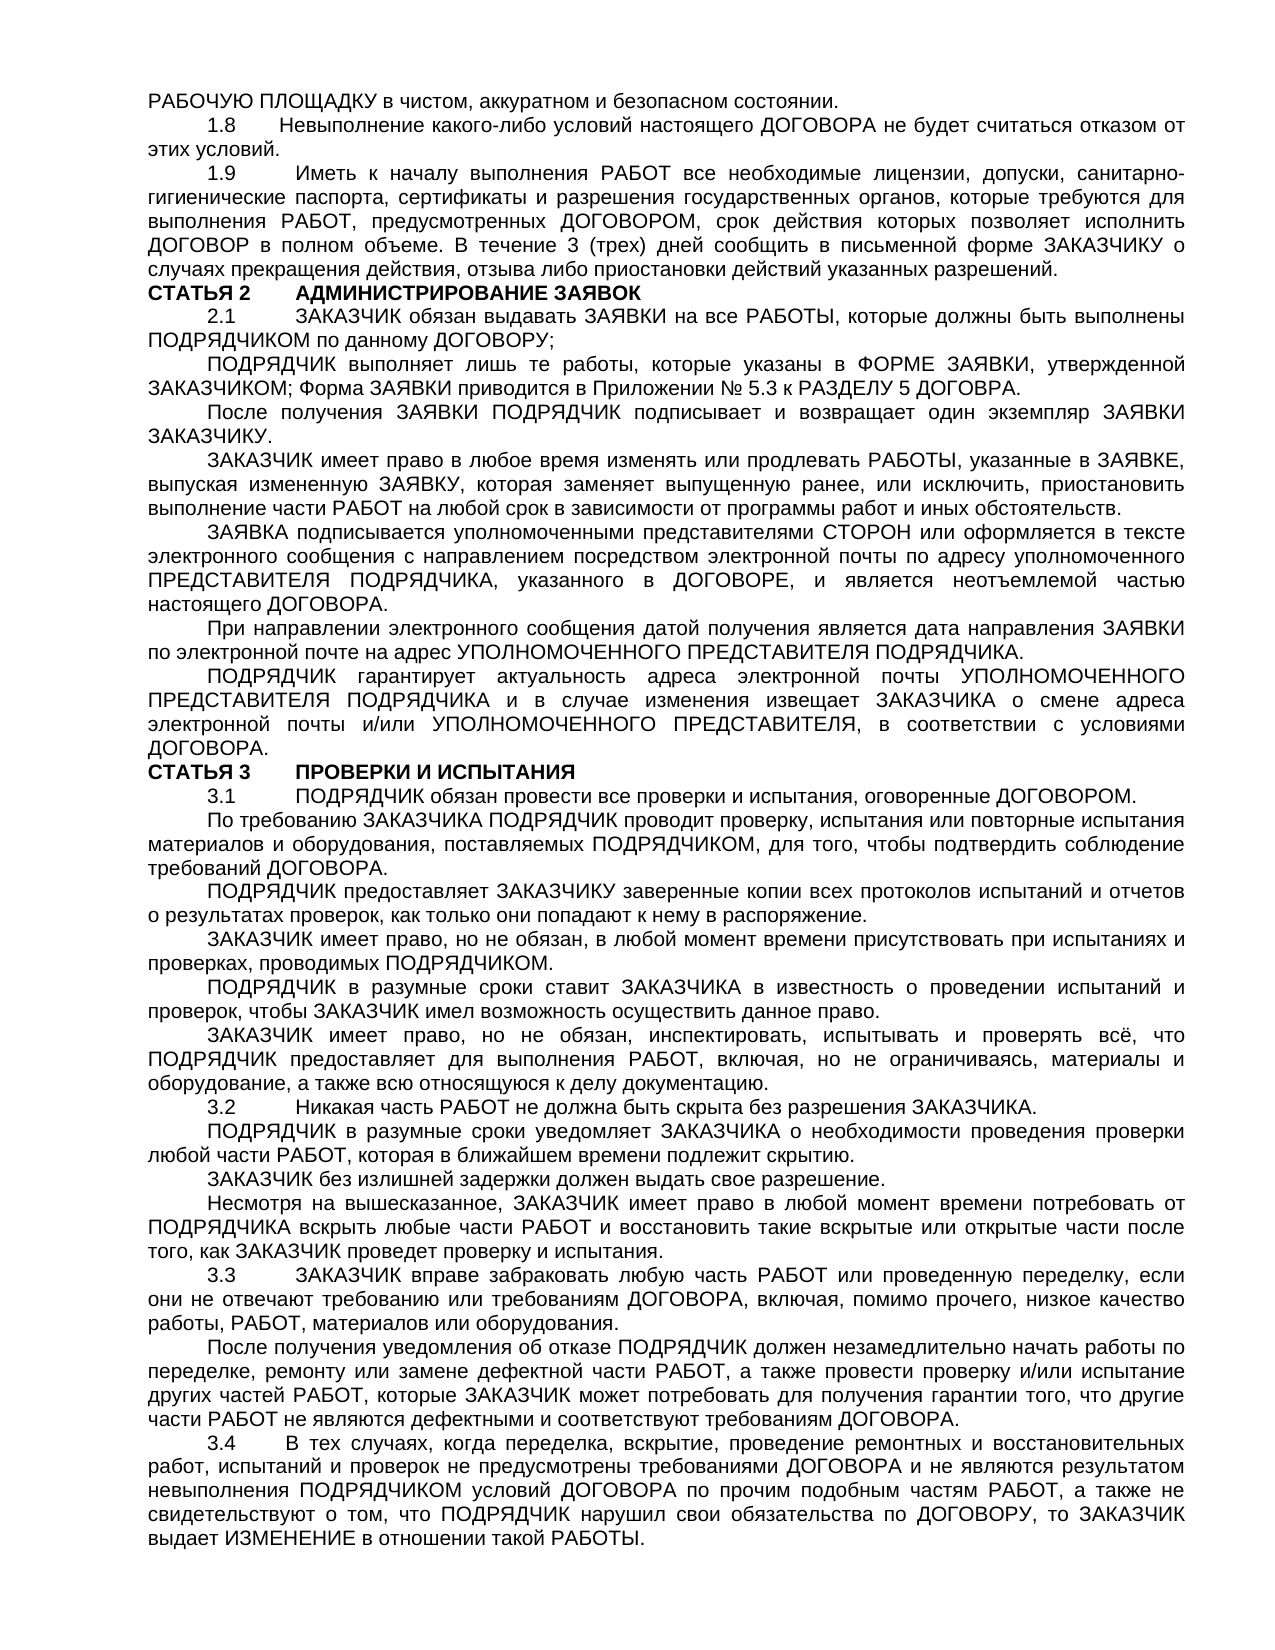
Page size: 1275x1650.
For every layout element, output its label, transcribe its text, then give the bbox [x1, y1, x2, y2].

text 1.9 Иметь к началу выполнения РАБОТ все необходимые лицензии, допуски, санитарно-гигиенические паспорта, сертификаты и разрешения государственных органов, которые требуются для выполнения РАБОТ, предусмотренных ДОГОВОРОМ, срок действия которых позволяет исполнить ДОГОВОР в полном объеме. В течение 3 (трех) дней сообщить в письменной форме ЗАКАЗЧИКУ о случаях прекращения действия, отзыва либо приостановки действий указанных разрешений. [148, 161, 1186, 280]
list ПРОВЕРКИ И ИСПЫТАНИЯ [148, 759, 1186, 783]
text Несмотря на вышесказанное, ЗАКАЗЧИК имеет право в любой момент времени потребовать от ПОДРЯДЧИКА вскрыть любые части РАБОТ и восстановить такие вскрытые или открытые части после того, как ЗАКАЗЧИК проведет проверку и испытания. [148, 1191, 1186, 1263]
text ПОДРЯДЧИК в разумные сроки ставит ЗАКАЗЧИКА в известность о проведении испытаний и проверок, чтобы ЗАКАЗЧИК имел возможность осуществить данное право. [148, 975, 1186, 1023]
text ПОДРЯДЧИК выполняет лишь те работы, которые указаны в ФОРМЕ ЗАЯВКИ, утвержденной ЗАКАЗЧИКОМ; Форма ЗАЯВКИ приводится в Приложении № 5.3 к РАЗДЕЛУ 5 ДОГОВРА. [148, 352, 1186, 400]
list ЗАКАЗЧИК обязан выдавать ЗАЯВКИ на все РАБОТЫ, которые должны быть выполнены ПОДРЯДЧИКОМ по данному ДОГОВОРУ; [148, 304, 1186, 352]
text ПОДРЯДЧИК предоставляет ЗАКАЗЧИКУ заверенные копии всех протоколов испытаний и отчетов о результатах проверок, как только они попадают к нему в распоряжение. [148, 879, 1186, 927]
text ЗАКАЗЧИК имеет право в любое время изменять или продлевать РАБОТЫ, указанные в ЗАЯВКЕ, выпуская измененную ЗАЯВКУ, которая заменяет выпущенную ранее, или исключить, приостановить выполнение чаcти РАБОТ на любой срок в зависимости от программы работ и иных обстоятельств. [148, 448, 1186, 520]
text ПОДРЯДЧИК гарантирует актуальность адреса электронной почты УПОЛНОМОЧЕННОГО ПРЕДСТАВИТЕЛЯ ПОДРЯДЧИКА и в случае изменения извещает ЗАКАЗЧИКА о смене адреса электронной почты и/или УПОЛНОМОЧЕННОГО ПРЕДСТАВИТЕЛЯ, в соответствии с условиями ДОГОВОРА. [148, 664, 1186, 759]
text ЗАКАЗЧИК без излишней задержки должен выдать свое разрешение. [148, 1167, 1186, 1191]
text После получения ЗАЯВКИ ПОДРЯДЧИК подписывает и возвращает один экземпляр ЗАЯВКИ ЗАКАЗЧИКУ. [148, 400, 1186, 448]
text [148, 89, 1186, 113]
text По требованию ЗАКАЗЧИКА ПОДРЯДЧИК проводит проверку, испытания или повторные испытания материалов и оборудования, поставляемых ПОДРЯДЧИКОМ, для того, чтобы подтвердить соблюдение требований ДОГОВОРА. [148, 807, 1186, 879]
text ЗАКАЗЧИК имеет право, но не обязан, в любой момент времени присутствовать при испытаниях и проверках, проводимых ПОДРЯДЧИКОМ. [148, 927, 1186, 975]
text 3.3 ЗАКАЗЧИК вправе забраковать любую часть РАБОТ или проведенную переделку, если они не отвечают требованию или требованиям ДОГОВОРА, включая, помимо прочего, низкое качество работы, РАБОТ, материалов или оборудования. [148, 1263, 1186, 1334]
text ЗАКАЗЧИК имеет право, но не обязан, инспектировать, испытывать и проверять всё, что ПОДРЯДЧИК предоставляет для выполнения РАБОТ, включая, но не ограничиваясь, материалы и оборудование, а также всю относящуюся к делу документацию. [148, 1023, 1186, 1095]
text 3.4 В тех случаях, когда переделка, вскрытие, проведение ремонтных и восстановительных работ, испытаний и проверок не предусмотрены требованиями ДОГОВОРА и не являются результатом невыполнения ПОДРЯДЧИКОМ условий ДОГОВОРА по прочим подобным частям РАБОТ, а также не свидетельствуют о том, что ПОДРЯДЧИК нарушил свои обязательства по ДОГОВОРУ, то ЗАКАЗЧИК выдает ИЗМЕНЕНИЕ в отношении такой РАБОТЫ. [148, 1430, 1186, 1550]
text После получения уведомления об отказе ПОДРЯДЧИК должен незамедлительно начать работы по переделке, ремонту или замене дефектной части РАБОТ, а также провести проверку и/или испытание других частей РАБОТ, которые ЗАКАЗЧИК может потребовать для получения гарантии того, что другие части РАБОТ не являются дефектными и соответствуют требованиям ДОГОВОРА. [148, 1334, 1186, 1430]
text 1.8 Невыполнение какого-либо условий настоящего ДОГОВОРА не будет считаться отказом от этих условий. [148, 113, 1186, 161]
text ЗАЯВКА подписывается уполномоченными представителями СТОРОН или оформляется в тексте электронного сообщения с направлением посредством электронной почты по адресу уполномоченного ПРЕДСТАВИТЕЛЯ ПОДРЯДЧИКА, указанного в ДОГОВОРЕ, и является неотъемлемой частью настоящего ДОГОВОРА. [148, 520, 1186, 616]
text 3.1 ПОДРЯДЧИК обязан провести все проверки и испытания, оговоренные ДОГОВОРОМ. [148, 783, 1186, 807]
list АДМИНИСТРИРОВАНИЕ ЗАЯВОК [148, 280, 1186, 304]
text При направлении электронного сообщения датой получения является дата направления ЗАЯВКИ по электронной почте на адрес УПОЛНОМОЧЕННОГО ПРЕДСТАВИТЕЛЯ ПОДРЯДЧИКА. [148, 616, 1186, 664]
text 3.2 Никакая часть РАБОТ не должна быть скрыта без разрешения ЗАКАЗЧИКА. [148, 1095, 1186, 1119]
text ПОДРЯДЧИК в разумные сроки уведомляет ЗАКАЗЧИКА о необходимости проведения проверки любой части РАБОТ, которая в ближайшем времени подлежит скрытию. [148, 1119, 1186, 1167]
